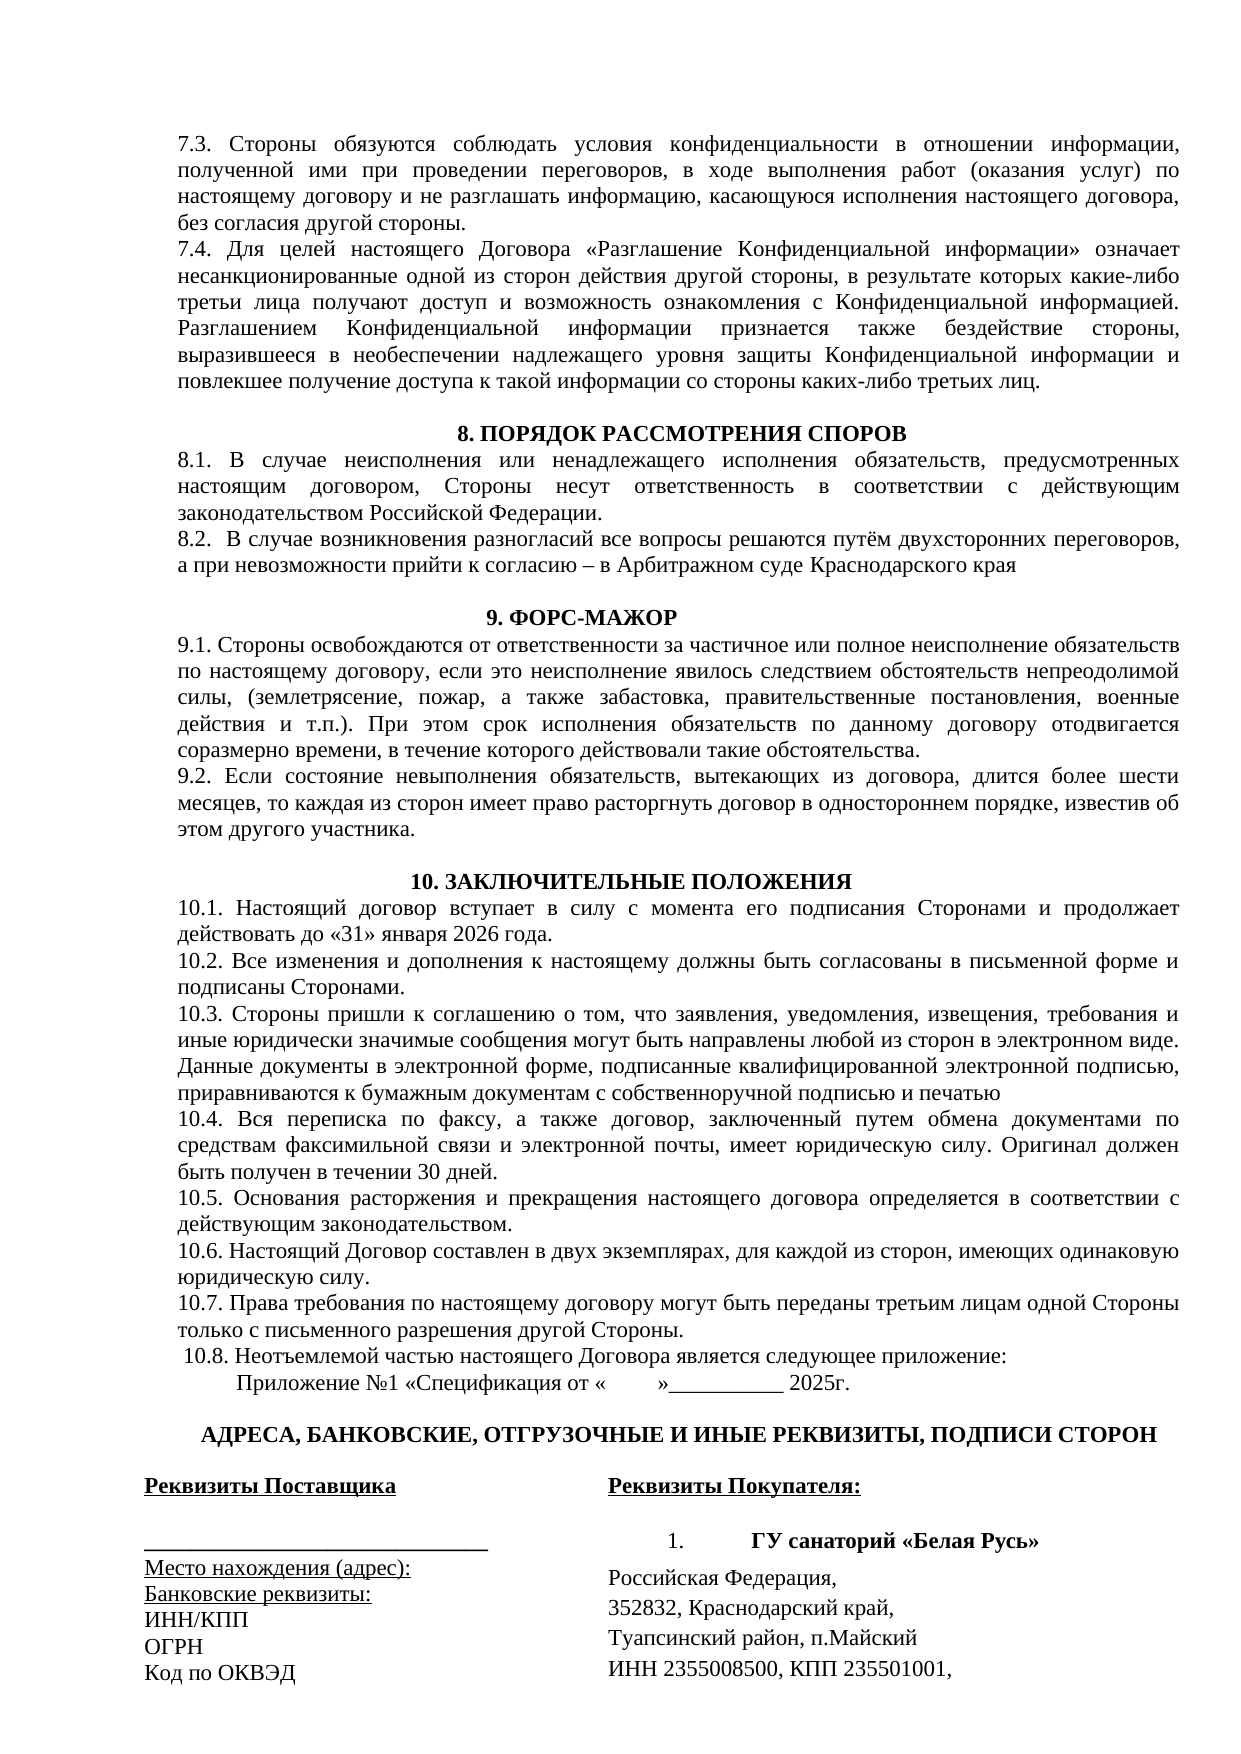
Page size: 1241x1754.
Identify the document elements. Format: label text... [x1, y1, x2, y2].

text 10.8. Неотъемлемой частью настоящего Договора является следующее приложение: [177, 1342, 1181, 1368]
text 9. ФОРС-МАЖОР [177, 604, 1181, 631]
text 8. ПОРЯДОК РАССМОТРЕНИЯ СПОРОВ [177, 420, 1181, 446]
text 7.4. Для целей настоящего Договора «Разглашение Конфиденциальной информации» означает несанкционированные одной из сторон действия другой стороны, в результате которых какие-либо третьи лица получают доступ и возможность ознакомления с Конфиденциальной информацией. Разглашением Конфиденциальной информации признается также бездействие стороны, выразившееся в необеспечении надлежащего уровня защиты Конфиденциальной информации и повлекшее получение доступа к такой информации со стороны каких-либо третьих лиц. [177, 235, 1181, 393]
text 8.2. В случае возникновения разногласий все вопросы решаются путём двухсторонних переговоров, а при невозможности прийти к согласию – в Арбитражном суде Краснодарского края [177, 525, 1181, 578]
text 10.2. Все изменения и дополнения к настоящему должны быть согласованы в письменной форме и подписаны Сторонами. [177, 947, 1181, 999]
text 10.1. Настоящий договор вступает в силу с момента его подписания Сторонами и продолжает действовать до «31» января 2026 года. [177, 894, 1181, 947]
text 10.5. Основания расторжения и прекращения настоящего договора определяется в соответствии с действующим законодательством. [177, 1184, 1181, 1237]
text 10.6. Настоящий Договор составлен в двух экземплярах, для каждой из сторон, имеющих одинаковую юридическую силу. [177, 1237, 1181, 1289]
text 10. ЗАКЛЮЧИТЕЛЬНЫЕ ПОЛОЖЕНИЯ [177, 868, 1181, 894]
text 10.7. Права требования по настоящему договору могут быть переданы третьим лицам одной Стороны только с письменного разрешения другой Стороны. [177, 1289, 1181, 1342]
text 9.1. Стороны освобождаются от ответственности за частичное или полное неисполнение обязательств по настоящему договору, если это неисполнение явилось следствием обстоятельств непреодолимой силы, (землетрясение, пожар, а также забастовка, правительственные постановления, военные действия и т.п.). При этом срок исполнения обязательств по данному договору отодвигается соразмерно времени, в течение которого действовали такие обстоятельства. [177, 631, 1181, 762]
text 9.2. Если состояние невыполнения обязательств, вытекающих из договора, длится более шести месяцев, то каждая из сторон имеет право расторгнуть договор в одностороннем порядке, известив об этом другого участника. [177, 762, 1181, 841]
text 10.4. Вся переписка по факсу, а также договор, заключенный путем обмена документами по средствам факсимильной связи и электронной почты, имеет юридическую силу. Оригинал должен быть получен в течении 30 дней. [177, 1105, 1181, 1184]
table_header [133, 1472, 575, 1686]
table_header [575, 1472, 1226, 1686]
list АДРЕСА, БАНКОВСКИЕ, ОТГРУЗОЧНЫЕ И ИНЫЕ РЕКВИЗИТЫ, ПОДПИСИ СТОРОН [177, 1421, 1181, 1448]
text Приложение №1 «Спецификация от « »__________ 2025г. [177, 1368, 1181, 1395]
text 7.3. Стороны обязуются соблюдать условия конфиденциальности в отношении информации, полученной ими при проведении переговоров, в ходе выполнения работ (оказания услуг) по настоящему договору и не разглашать информацию, касающуюся исполнения настоящего договора, без согласия другой стороны. [177, 130, 1181, 235]
text 10.3. Стороны пришли к соглашению о том, что заявления, уведомления, извещения, требования и иные юридически значимые сообщения могут быть направлены любой из сторон в электронном виде. Данные документы в электронной форме, подписанные квалифицированной электронной подписью, приравниваются к бумажным документам с собственноручной подписью и печатью [177, 999, 1181, 1105]
text 8.1. В случае неисполнения или ненадлежащего исполнения обязательств, предусмотренных настоящим договором, Стороны несут ответственность в соответствии с действующим законодательством Российской Федерации. [177, 446, 1181, 525]
